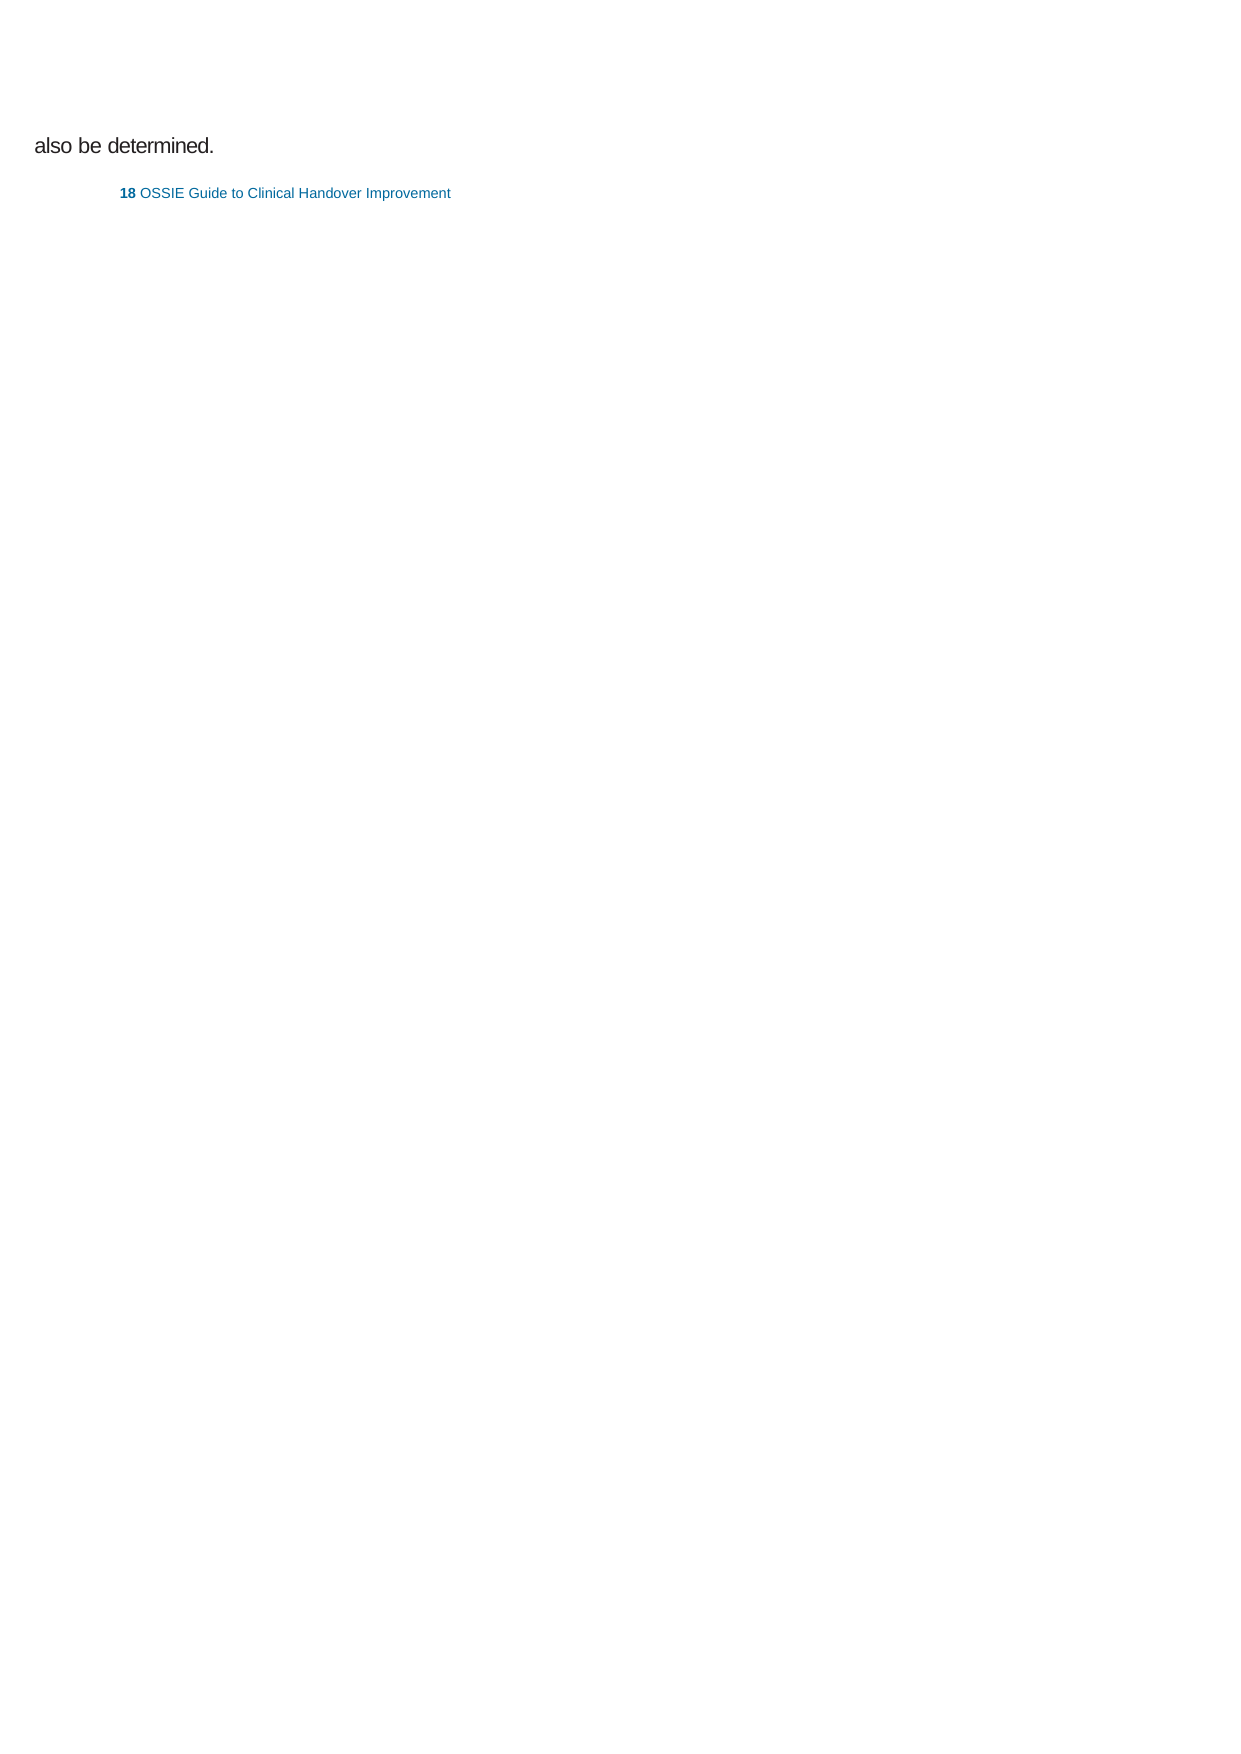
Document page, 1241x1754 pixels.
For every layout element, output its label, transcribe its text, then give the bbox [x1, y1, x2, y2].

text 18 OSSIE Guide to Clinical Handover Improvement [119, 185, 1240, 202]
picture [302, 188, 307, 198]
